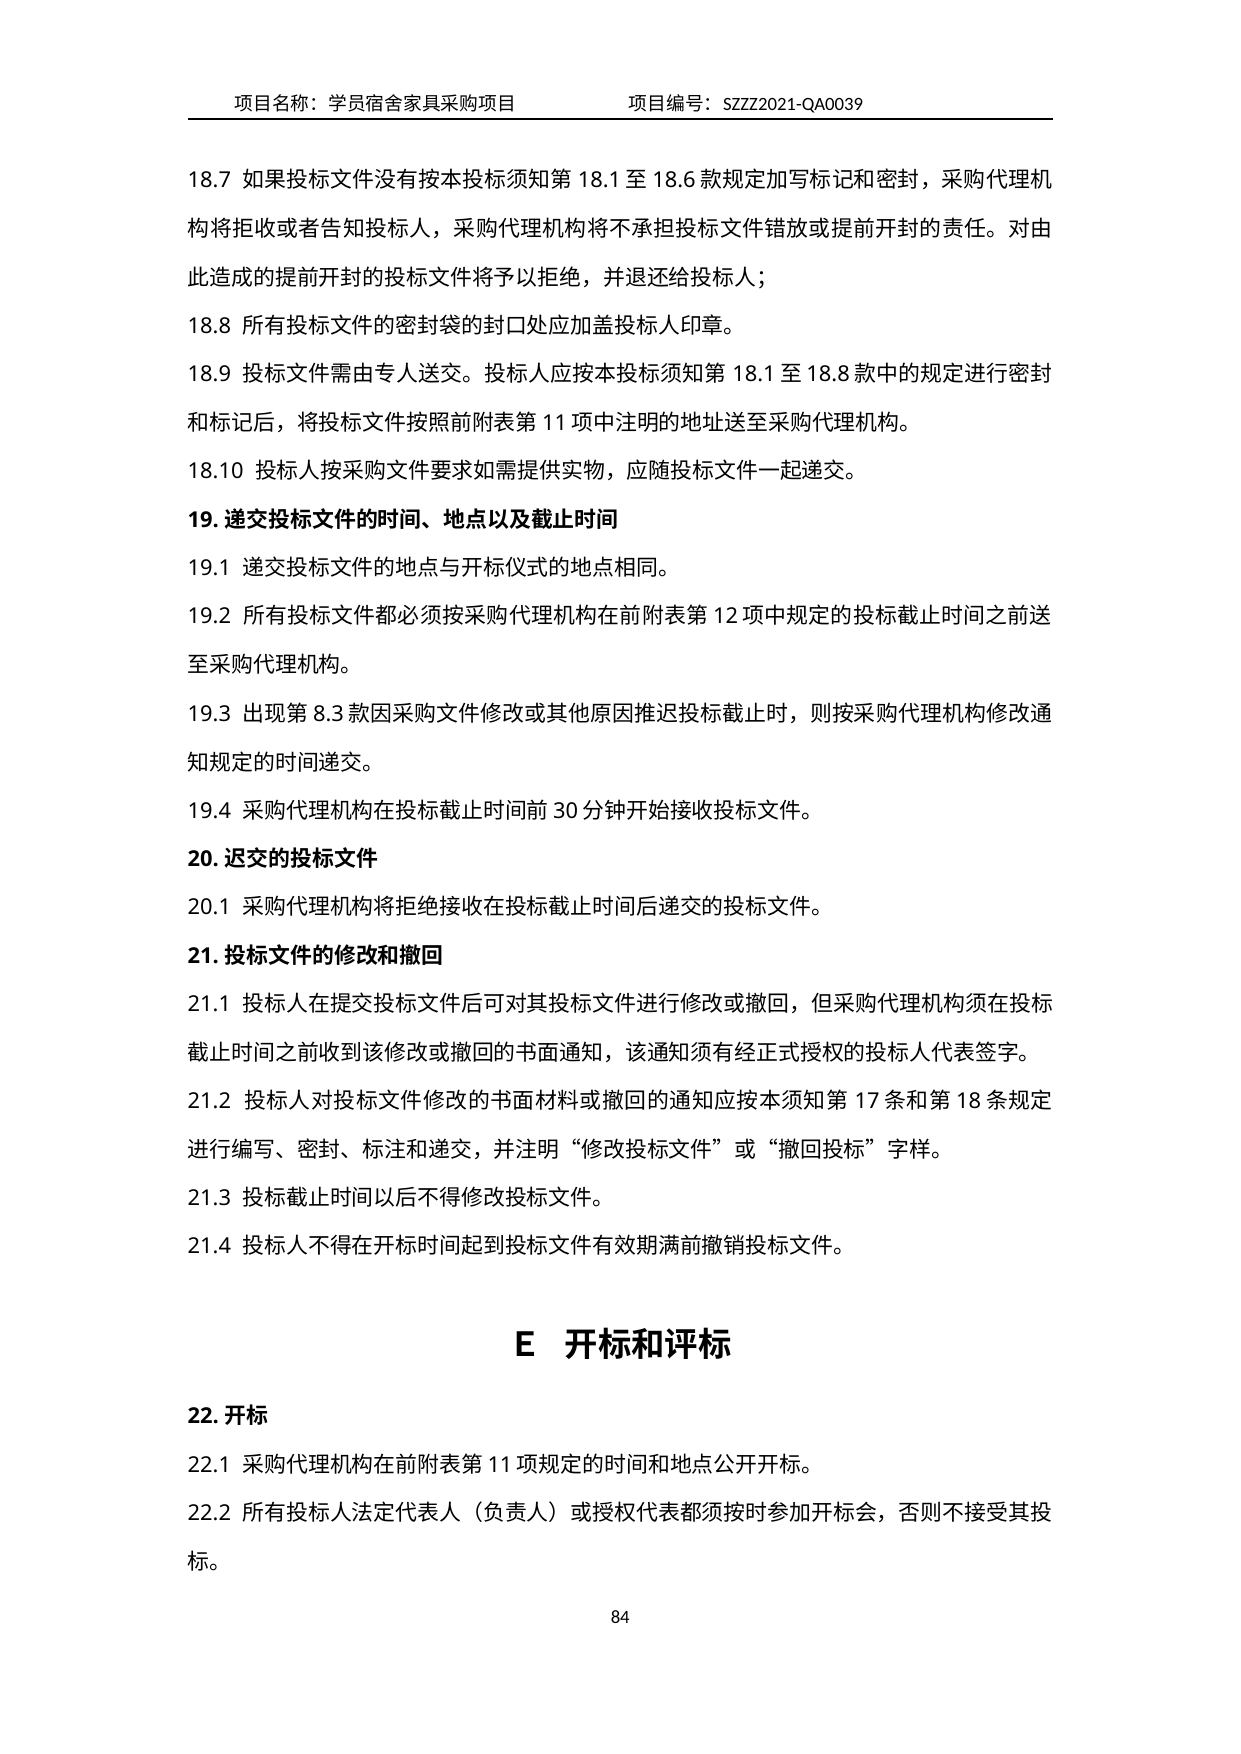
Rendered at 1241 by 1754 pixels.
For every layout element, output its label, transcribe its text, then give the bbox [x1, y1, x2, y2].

text 21.2 投标人对投标文件修改的书面材料或撤回的通知应按本须知第17条和第18条规定进行编写、密封、标注和递交，并注明“修改投标文件”或“撤回投标”字样。 [187, 1083, 1053, 1164]
text 19.3 出现第8.3款因采购文件修改或其他原因推迟投标截止时，则按采购代理机构修改通知规定的时间递交。 [187, 695, 1053, 777]
text 21.3 投标截止时间以后不得修改投标文件。 [187, 1180, 1053, 1212]
text 19.4 采购代理机构在投标截止时间前30分钟开始接收投标文件。 [187, 792, 1053, 825]
text 20. 迟交的投标文件 [187, 841, 1053, 873]
text 19. 递交投标文件的时间、地点以及截止时间 [187, 502, 1053, 534]
text 22.1 采购代理机构在前附表第11项规定的时间和地点公开开标。 [187, 1446, 1053, 1479]
text 18.8 所有投标文件的密封袋的封口处应加盖投标人印章。 [187, 308, 1053, 340]
text 18.9 投标文件需由专人送交。投标人应按本投标须知第18.1至18.8款中的规定进行密封和标记后，将投标文件按照前附表第11项中注明的地址送至采购代理机构。 [187, 356, 1053, 437]
text 18.7 如果投标文件没有按本投标须知第18.1至18.6款规定加写标记和密封，采购代理机构将拒收或者告知投标人，采购代理机构将不承担投标文件错放或提前开封的责任。对由此造成的提前开封的投标文件将予以拒绝，并退还给投标人； [187, 162, 1053, 292]
text 21.4 投标人不得在开标时间起到投标文件有效期满前撤销投标文件。 [187, 1228, 1053, 1261]
text 19.2 所有投标文件都必须按采购代理机构在前附表第12项中规定的投标截止时间之前送至采购代理机构。 [187, 598, 1053, 679]
text Ｅ 开标和评标 [187, 1309, 1053, 1374]
text 22. 开标 [187, 1398, 1053, 1431]
text 22.2 所有投标人法定代表人（负责人）或授权代表都须按时参加开标会，否则不接受其投标。 [187, 1495, 1053, 1576]
text 21. 投标文件的修改和撤回 [187, 937, 1053, 970]
text 19.1 递交投标文件的地点与开标仪式的地点相同。 [187, 550, 1053, 582]
text 21.1 投标人在提交投标文件后可对其投标文件进行修改或撤回，但采购代理机构须在投标截止时间之前收到该修改或撤回的书面通知，该通知须有经正式授权的投标人代表签字。 [187, 986, 1053, 1067]
text 18.10 投标人按采购文件要求如需提供实物，应随投标文件一起递交。 [187, 453, 1053, 486]
text 20.1 采购代理机构将拒绝接收在投标截止时间后递交的投标文件。 [187, 889, 1053, 922]
